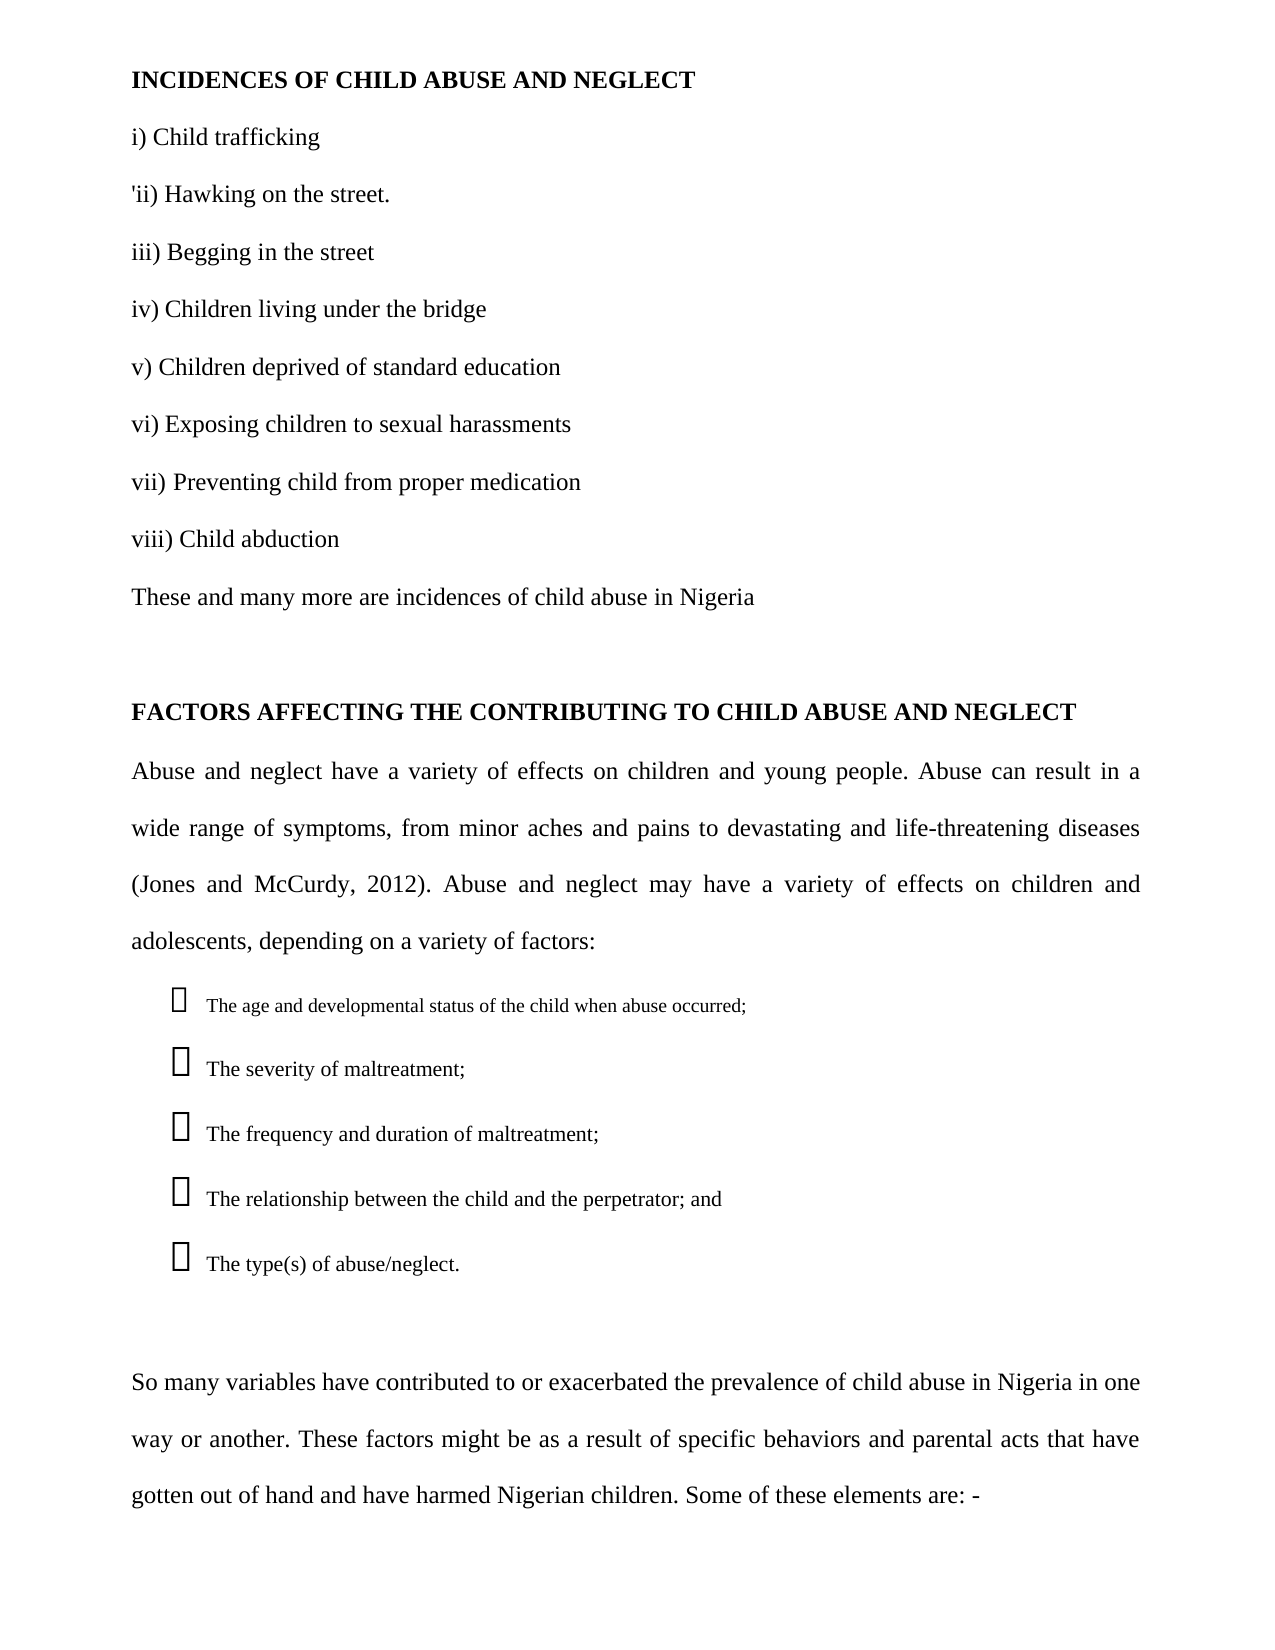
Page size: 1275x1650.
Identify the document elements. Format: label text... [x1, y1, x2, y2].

list Child abduction [131, 524, 1142, 553]
text These and many more are incidences of child abuse in Nigeria [131, 582, 1142, 611]
list Children deprived of standard education [131, 352, 1142, 381]
list Children living under the bridge [131, 294, 1142, 323]
text INCIDENCES OF CHILD ABUSE AND NEGLECT [131, 65, 1142, 94]
text 'ii) Hawking on the street. [131, 179, 1142, 208]
text Abuse and neglect have a variety of effects on children and young people. Abuse can result in a wide range of symptoms, from minor aches and pains to devastating and life-threatening diseases (Jones and McCurdy, 2012). Abuse and neglect may have a variety of effects on children and adolescents, depending on a variety of factors: [131, 756, 1142, 955]
text FACTORS AFFECTING THE CONTRIBUTING TO CHILD ABUSE AND NEGLECT [131, 697, 1142, 726]
list The severity of maltreatment; [169, 1043, 1142, 1084]
list The type(s) of abuse/neglect. [169, 1238, 1142, 1279]
list The frequency and duration of maltreatment; [169, 1108, 1142, 1149]
list The relationship between the child and the perpetrator; and [169, 1173, 1142, 1214]
list Preventing child from proper medication [131, 467, 1142, 496]
text So many variables have contributed to or exacerbated the prevalence of child abuse in Nigeria in one way or another. These factors might be as a result of specific behaviors and parental acts that have gotten out of hand and have harmed Nigerian children. Some of these elements are: - [131, 1367, 1142, 1509]
text i) Child trafficking [131, 122, 1142, 151]
list The age and developmental status of the child when abuse occurred; [169, 983, 1142, 1019]
list Begging in the street [131, 237, 1142, 266]
list Exposing children to sexual harassments [131, 409, 1142, 438]
